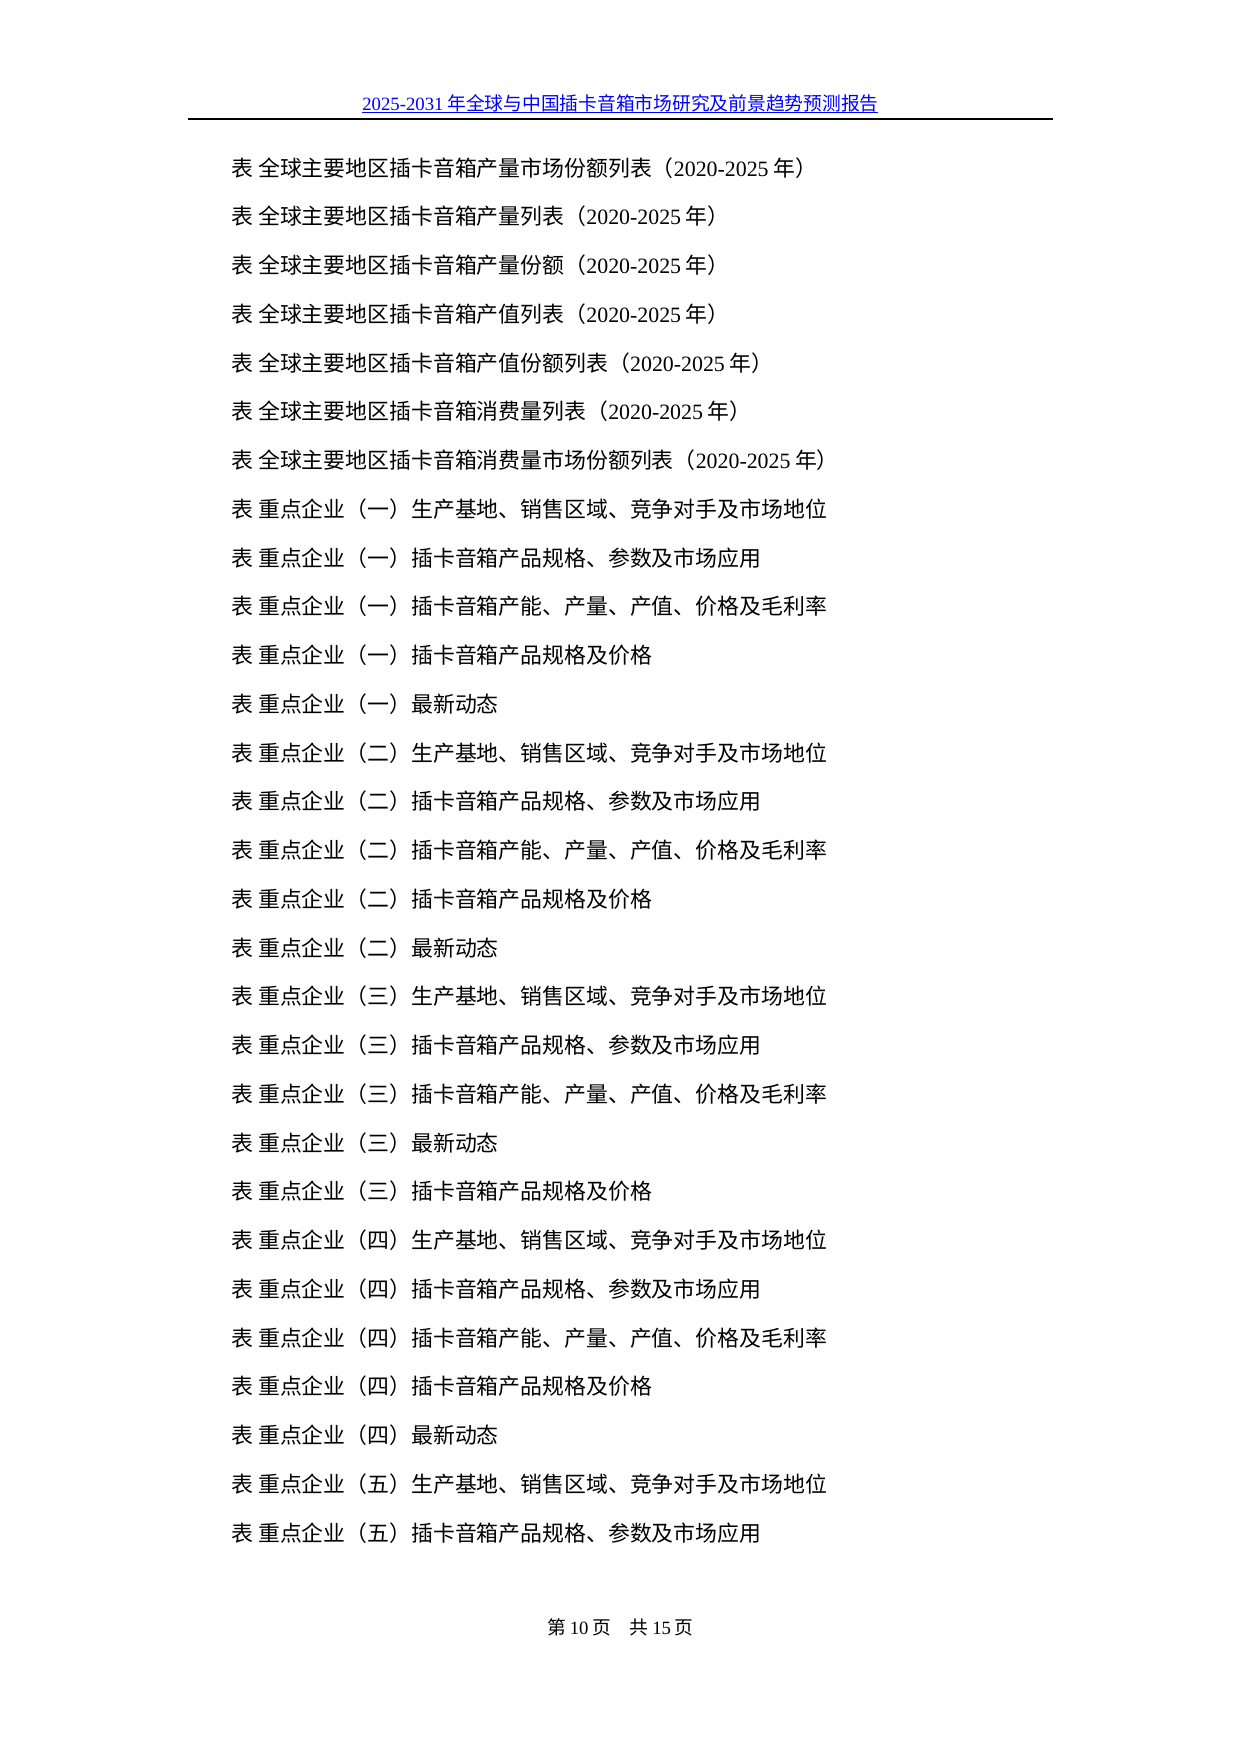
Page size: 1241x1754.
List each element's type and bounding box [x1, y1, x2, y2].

text [187, 150, 1053, 1548]
